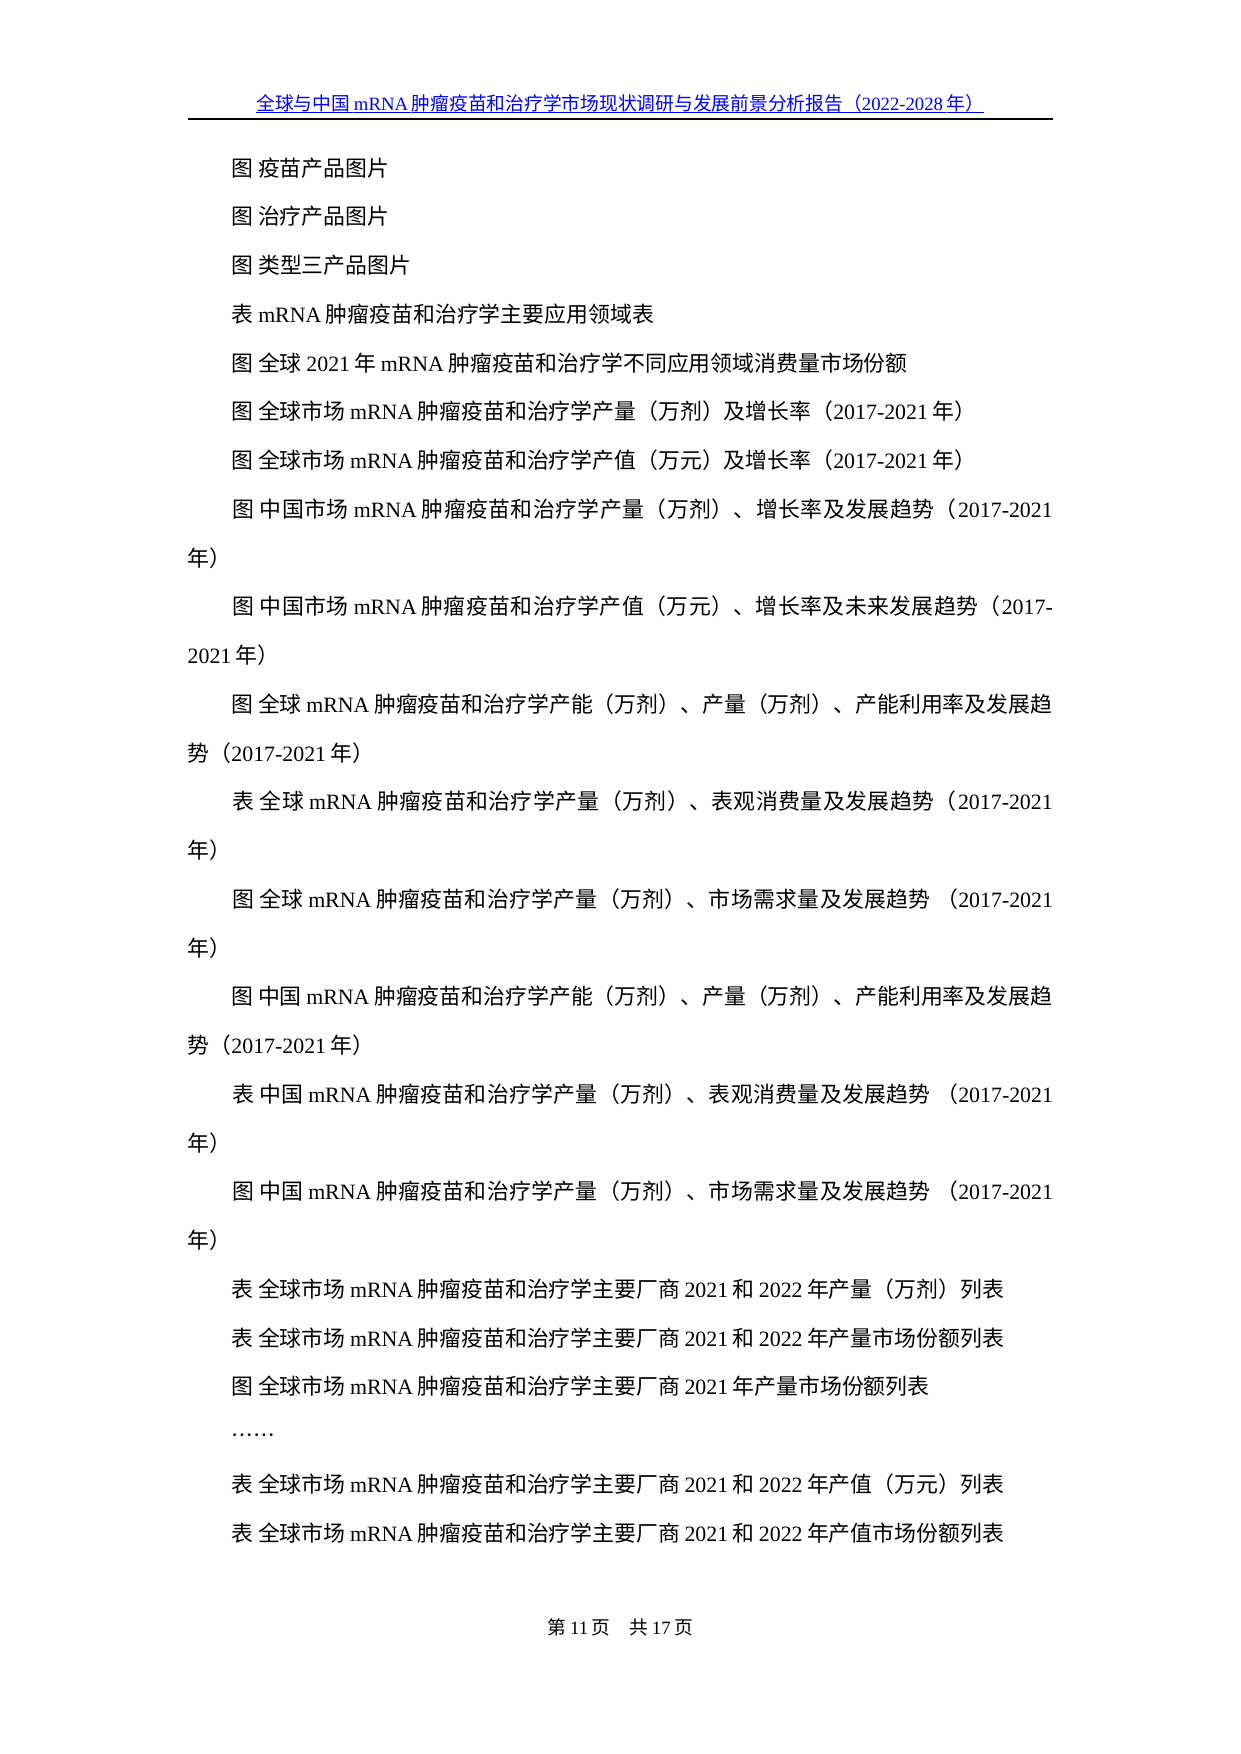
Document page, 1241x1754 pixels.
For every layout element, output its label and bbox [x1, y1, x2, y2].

text [187, 150, 1053, 1548]
